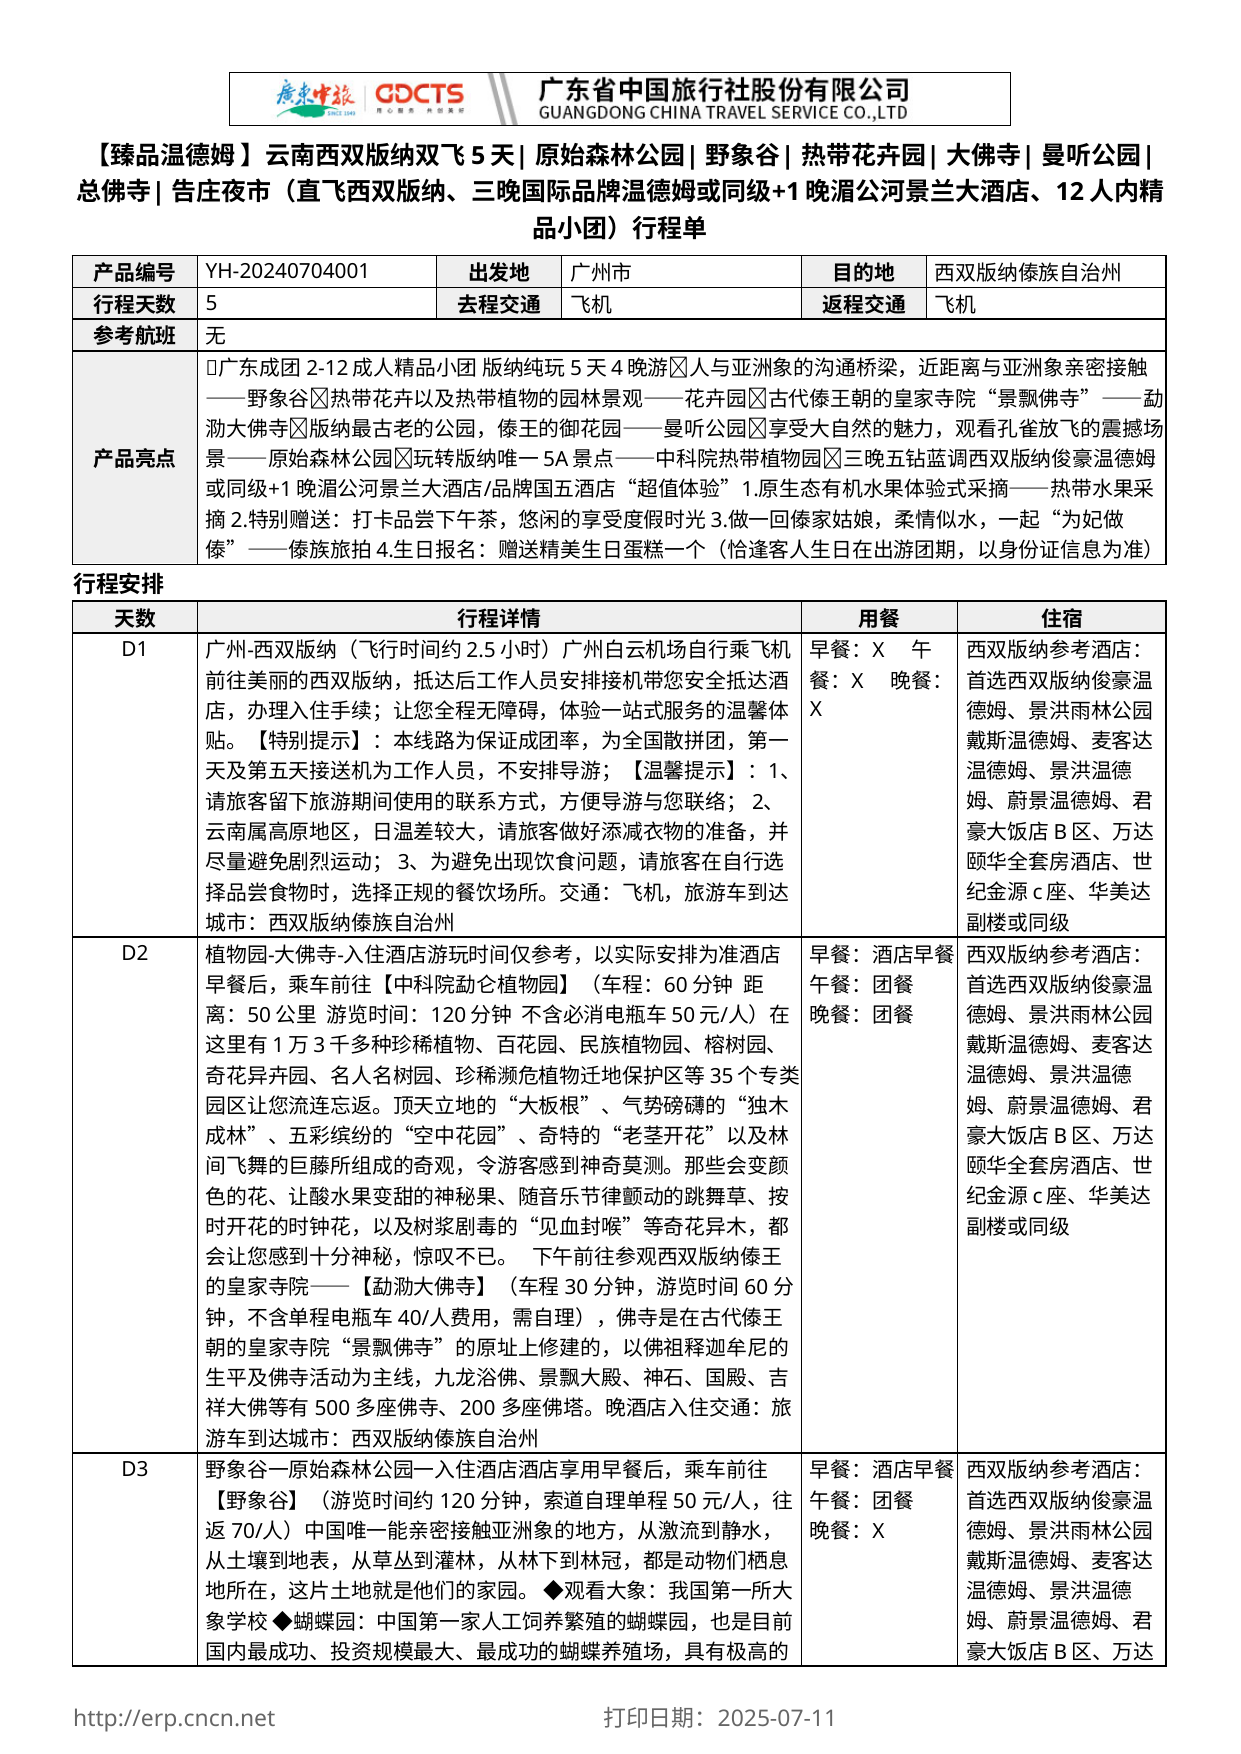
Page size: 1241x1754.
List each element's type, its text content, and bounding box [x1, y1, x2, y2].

text 行程安排 [73, 566, 1167, 599]
table_cell D3 [73, 1454, 197, 1665]
table_cell 早餐：X 午餐：X 晚餐：X [802, 634, 957, 936]
table_header 行程详情 [198, 602, 801, 632]
table_header 广州市 [562, 256, 801, 286]
table_cell 野象谷一原始森林公园一入住酒店 [198, 1454, 801, 1665]
table_cell 5 [198, 288, 436, 318]
table_header 用餐 [802, 602, 957, 632]
table_cell D1 [73, 634, 197, 936]
table_header 天数 [73, 602, 197, 632]
table_header 住宿 [958, 602, 1165, 632]
table_header 出发地 [437, 256, 561, 286]
table_cell 去程交通 [437, 288, 561, 318]
table_cell 无 [198, 320, 1165, 350]
table_cell 早餐：酒店早餐 午餐：团餐 晚餐：团餐 [802, 938, 957, 1452]
table_header 西双版纳傣族自治州 [927, 256, 1165, 286]
table_cell 返程交通 [802, 288, 926, 318]
table_cell D2 [73, 938, 197, 1452]
table_cell 飞机 [927, 288, 1165, 318]
table_cell 广东成团 2-12成人精品小团 版纳纯玩5天4晚游 [198, 352, 1165, 563]
table_cell 飞机 [562, 288, 801, 318]
table_cell 行程天数 [73, 288, 197, 318]
table_header 目的地 [802, 256, 926, 286]
table_cell 植物园-大佛寺-入住酒店 [198, 938, 801, 1452]
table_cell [958, 1454, 1165, 1665]
picture [230, 73, 1010, 125]
table_cell 西双版纳参考酒店：首选西双版纳俊豪温德姆、景洪雨林公园戴斯温德姆、麦客达温德姆、景洪温德姆、蔚景温德姆、君豪大饭店B区、万达颐华全套房酒店、世纪金源c座、华美达副楼或同级 [958, 634, 1165, 936]
table_header 产品编号 [73, 256, 197, 286]
table_header YH-20240704001 [198, 256, 436, 286]
table_cell 西双版纳参考酒店：首选西双版纳俊豪温德姆、景洪雨林公园戴斯温德姆、麦客达温德姆、景洪温德姆、蔚景温德姆、君豪大饭店B区、万达颐华全套房酒店、世纪金源c座、华美达副楼或同级 [958, 938, 1165, 1452]
table_cell 广州-西双版纳（飞行时间约2.5小时） [198, 634, 801, 936]
table_cell 参考航班 [73, 320, 197, 350]
table_cell 早餐：酒店早餐 午餐：团餐 晚餐：X [802, 1454, 957, 1665]
text 【臻品温德姆 】云南西双版纳双飞5天| 原始森林公园| 野象谷| 热带花卉园| 大佛寺| 曼听公园| 总佛寺| 告庄夜市（直飞西双版纳、三晚国际品牌温德姆或同级+1晚湄公河景兰大酒店、12人内精品小团）行程单 [73, 136, 1167, 244]
table_cell 产品亮点 [73, 352, 197, 563]
